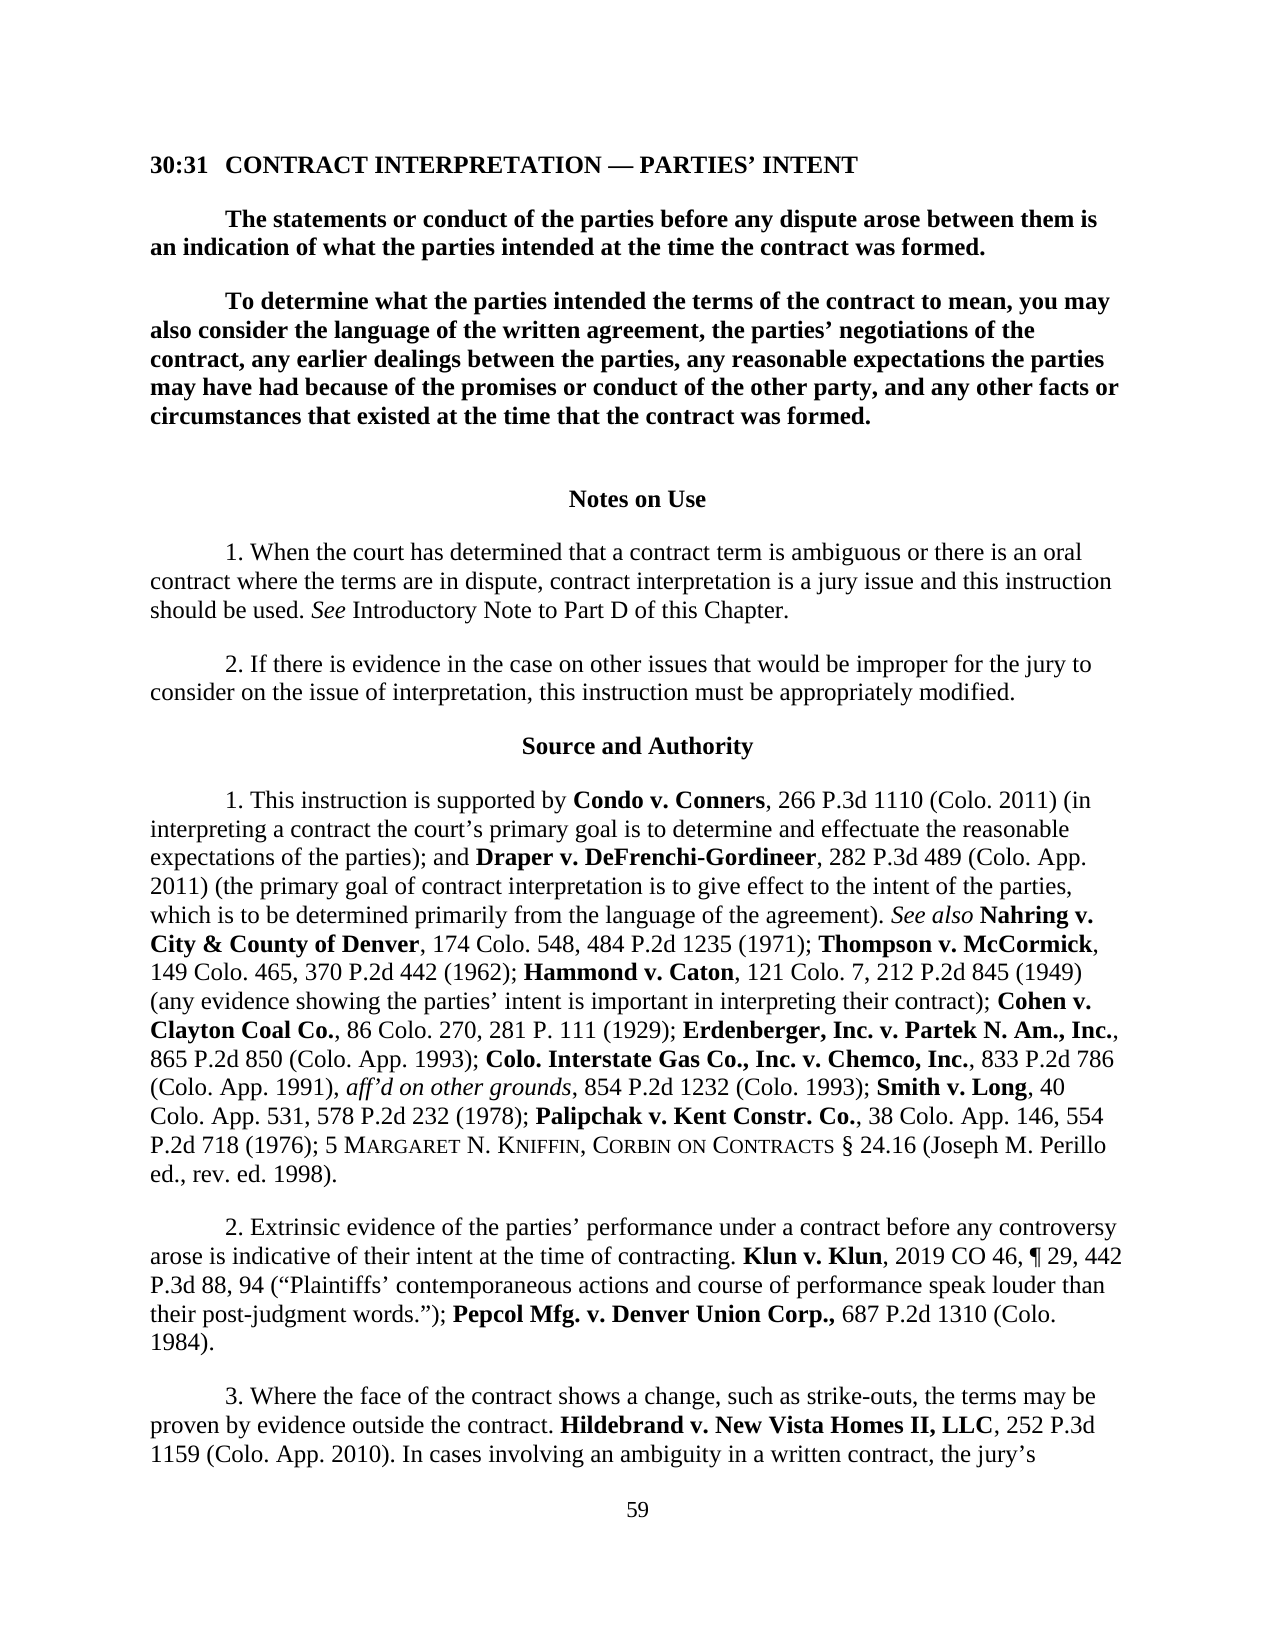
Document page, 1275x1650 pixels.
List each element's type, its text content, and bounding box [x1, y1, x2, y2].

text To determine what the parties intended the terms of the contract to mean, you may also consider the language of the written agreement, the parties’ negotiations of the contract, any earlier dealings between the parties, any reasonable expectations the parties may have had because of the promises or conduct of the other party, and any other facts or circumstances that existed at the time that the contract was formed. [150, 286, 1125, 430]
text Notes on Use [150, 484, 1125, 512]
text 2. Extrinsic evidence of the parties’ performance under a contract before any controversy arose is indicative of their intent at the time of contracting. Klun v. Klun, 2019 CO 46, ¶ 29, 442 P.3d 88, 94 (“Plaintiffs’ contemporaneous actions and course of performance speak louder than their post-judgment words.”); Pepcol Mfg. v. Denver Union Corp., 687 P.2d 1310 (Colo. 1984). [150, 1212, 1125, 1356]
text 1. This instruction is supported by Condo v. Conners, 266 P.3d 1110 (Colo. 2011) (in interpreting a contract the court’s primary goal is to determine and effectuate the reasonable expectations of the parties); and Draper v. DeFrenchi-Gordineer, 282 P.3d 489 (Colo. App. 2011) (the primary goal of contract interpretation is to give effect to the intent of the parties, which is to be determined primarily from the language of the agreement). See also Nahring v. City & County of Denver, 174 Colo. 548, 484 P.2d 1235 (1971); Thompson v. McCormick, 149 Colo. 465, 370 P.2d 442 (1962); Hammond v. Caton, 121 Colo. 7, 212 P.2d 845 (1949) (any evidence showing the parties’ intent is important in interpreting their contract); Cohen v. Clayton Coal Co., 86 Colo. 270, 281 P. 111 (1929); Erdenberger, Inc. v. Partek N. Am., Inc., 865 P.2d 850 (Colo. App. 1993); Colo. Interstate Gas Co., Inc. v. Chemco, Inc., 833 P.2d 786 (Colo. App. 1991), aff’d on other grounds, 854 P.2d 1232 (Colo. 1993); Smith v. Long, 40 Colo. App. 531, 578 P.2d 232 (1978); Palipchak v. Kent Constr. Co., 38 Colo. App. 146, 554 P.2d 718 (1976); 5 Margaret N. Kniffin, Corbin on Contracts § 24.16 (Joseph M. Perillo ed., rev. ed. 1998). [150, 785, 1125, 1187]
text 2. If there is evidence in the case on other issues that would be improper for the jury to consider on the issue of interpretation, this instruction must be appropriately modified. [150, 649, 1125, 706]
text 1. When the court has determined that a contract term is ambiguous or there is an oral contract where the terms are in dispute, contract interpretation is a jury issue and this instruction should be used. See Introductory Note to Part D of this Chapter. [150, 537, 1125, 624]
text 30:31 CONTRACT INTERPRETATION — PARTIES’ INTENT [150, 150, 1125, 179]
text The statements or conduct of the parties before any dispute arose between them is an indication of what the parties intended at the time the contract was formed. [150, 204, 1125, 261]
text Source and Authority [150, 731, 1125, 760]
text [150, 1381, 1125, 1467]
